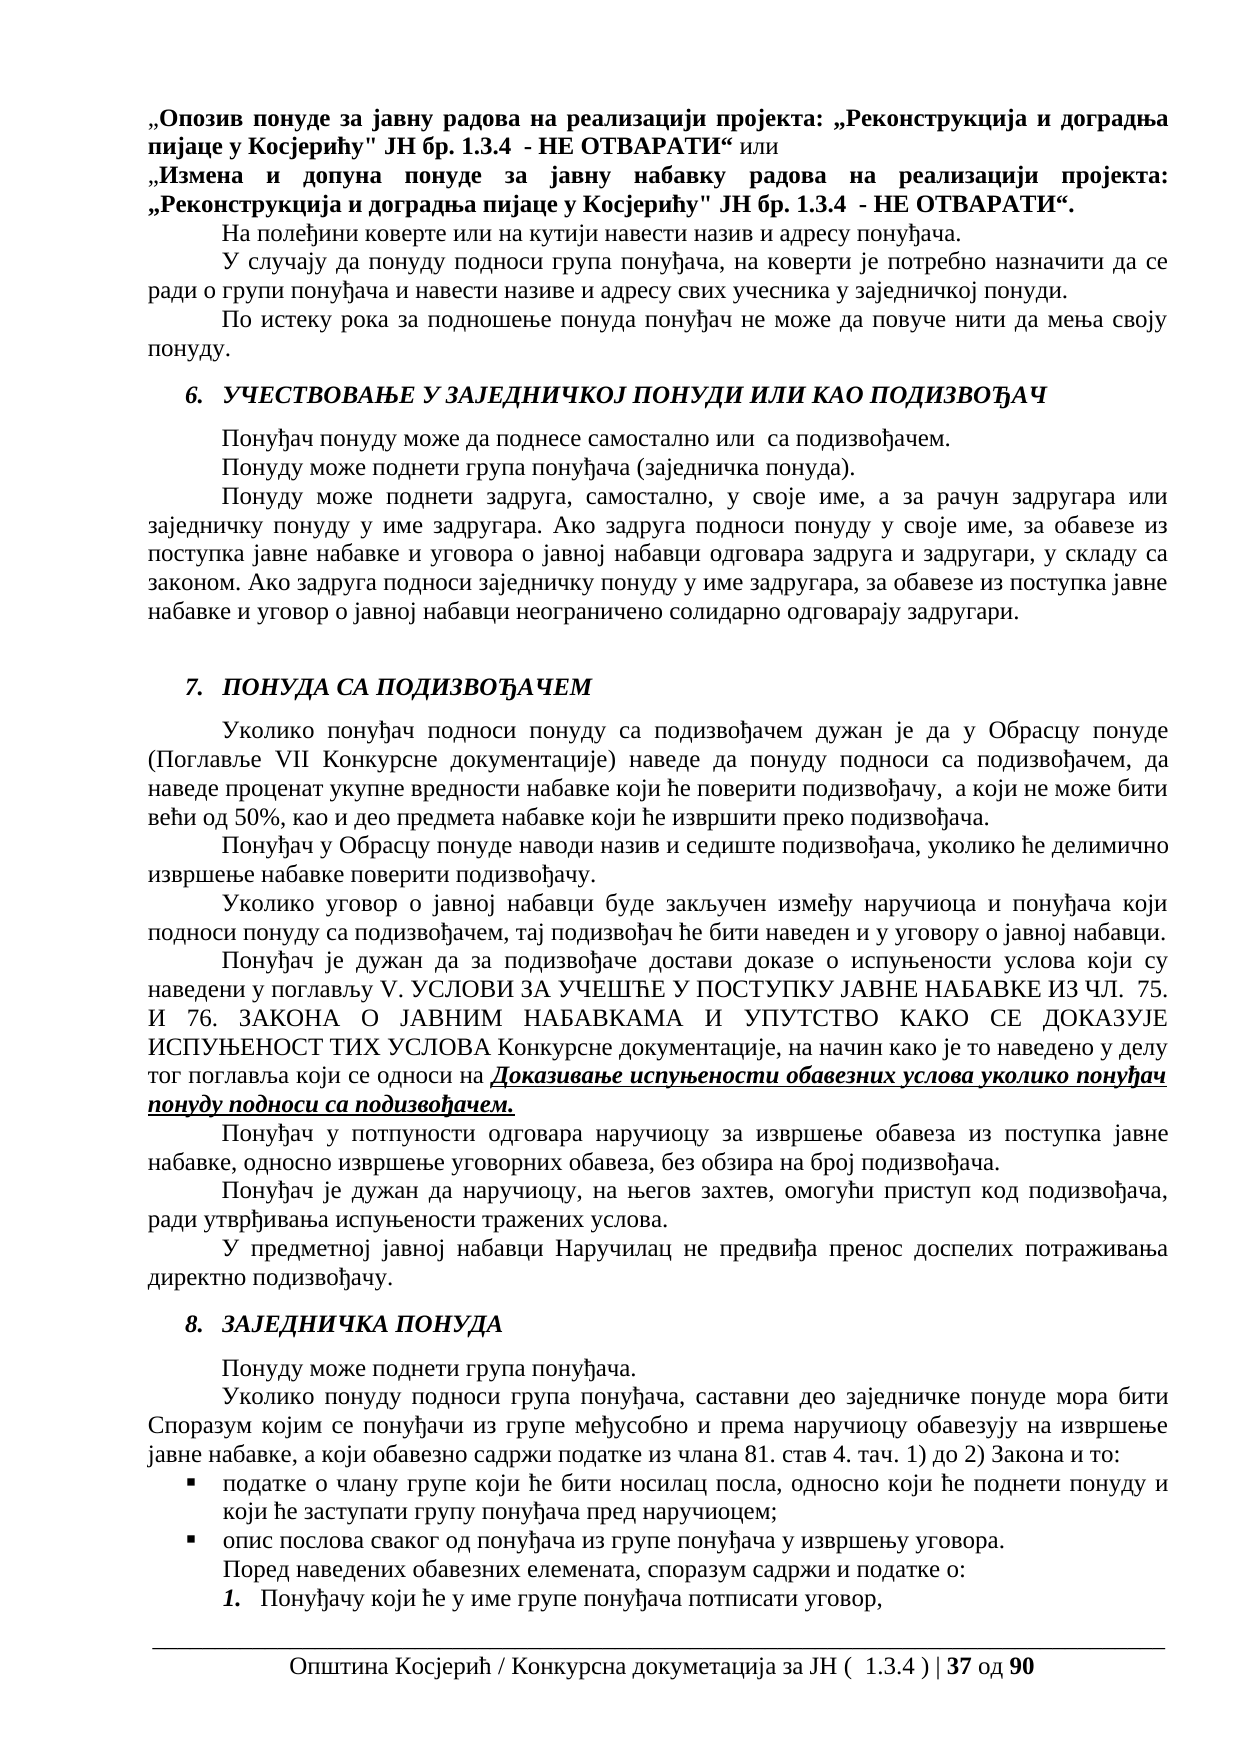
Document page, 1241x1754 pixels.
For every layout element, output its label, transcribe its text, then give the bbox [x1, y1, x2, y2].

text Понуђач понуду може да поднесе самостално или са подизвођачем. [148, 423, 1169, 452]
text Уколико понуду подноси група понуђача, саставни део заједничке понуде мора бити Споразум којим се понуђачи из групе међусобно и према наручиоцу обавезују на извршење јавне набавке, а који обавезно садржи податке из члана 81. став 4. тач. 1) до 2) Закона и то: [148, 1381, 1169, 1468]
text Понуду може поднети група понуђача (заједничка понуда). [148, 452, 1169, 481]
text У случају да понуду подноси група понуђача, на коверти је потребно назначити да се ради о групи понуђача и навести називе и адресу свих учесника у заједничкој понуди. [148, 246, 1169, 304]
text Понуду може поднети група понуђача. [148, 1353, 1169, 1381]
text „Опозив понуде за јавну радова на реализацији пројекта: „Реконструкција и доградња пијаце у Косјерићу" ЈН бр. 1.3.4 - НЕ ОТВАРАТИ“ или [148, 103, 1169, 160]
text Понуђач у потпуности одговара наручиоцу за извршење обавеза из поступка јавне набавке, односно извршење уговорних обавеза, без обзира на број подизвођача. [148, 1118, 1169, 1176]
list опис послова сваког од понуђача из групе понуђача у извршењу уговора. [185, 1525, 1169, 1554]
text У предметној јавној набавци Наручилац не предвиђа пренос доспелих потраживања директно подизвођачу. [148, 1233, 1169, 1291]
text На полеђини коверте или на кутији навести назив и адресу понуђача. [148, 218, 1169, 246]
text Понуду може поднети задруга, самостално, у своје име, а за рачун задругара или заједничку понуду у име задругара. Ако задруга подноси понуду у своје име, за обавезе из поступка јавне набавке и уговора о јавној набавци одговара задруга и задругари, у складу са законом. Ако задруга подноси заједничку понуду у име задругара, за обавезе из поступка јавне набавке и уговор о јавној набавци неограничено солидарно одговарају задругари. [148, 481, 1169, 625]
subtitle УЧЕСТВОВАЊЕ У ЗАЈЕДНИЧКОЈ ПОНУДИ ИЛИ КАО ПОДИЗВОЂАЧ [185, 380, 1169, 409]
text Поред наведених обавезних елемената, споразум садржи и податке о: [223, 1554, 1169, 1583]
text Понуђач је дужан да за подизвођаче достави доказе о испуњености услова који су наведени у поглављу V. УСЛОВИ ЗА УЧЕШЋЕ У ПОСТУПКУ ЈАВНЕ НАБАВКЕ ИЗ ЧЛ. 75. И 76. ЗАКОНА О ЈАВНИМ НАБАВКАМА И УПУТСТВО КАКО СЕ ДОКАЗУЈЕ ИСПУЊЕНОСТ ТИХ УСЛОВА Конкурсне документације, на начин како је то наведено у делу тог поглавља који се односи на Доказивање испуњености обавезних услова уколико понуђач понуду подноси са подизвођачем. [148, 946, 1169, 1118]
text „Измена и допуна понуде за јавну набавку радова на реализацији пројекта: „Реконструкција и доградња пијаце у Косјерићу" ЈН бр. 1.3.4 - НЕ ОТВАРАТИ“. [148, 160, 1169, 218]
subtitle ПОНУДА СА ПОДИЗВОЂАЧЕМ [185, 672, 1169, 701]
text По истеку рока за подношење понуда понуђач не може да повуче нити да мења своју понуду. [148, 304, 1169, 361]
text Уколико понуђач подноси понуду са подизвођачем дужан је да у Обрасцу понуде (Поглавље VII Конкурсне документације) наведе да понуду подноси са подизвођачем, да наведе проценат укупне вредности набавке који ће поверити подизвођачу, а који не може бити већи од 50%, као и део предмета набавке који ће извршити преко подизвођача. [148, 716, 1169, 831]
subtitle ЗАЈЕДНИЧКА ПОНУДА [185, 1309, 1169, 1338]
list податке о члану групе који ће бити носилац посла, односно који ће поднети понуду и који ће заступати групу понуђача пред наручиоцем; [185, 1468, 1169, 1525]
list Понуђачу који ће у име групе понуђача потписати уговор, [223, 1583, 1169, 1611]
text Понуђач је дужан да наручиоцу, на његов захтев, омогући приступ код подизвођача, ради утврђивања испуњености тражених услова. [148, 1176, 1169, 1233]
text Уколико уговор о јавној набавци буде закључен између наручиоца и понуђача који подноси понуду са подизвођачем, тај подизвођач ће бити наведен и у уговору о јавној набавци. [148, 888, 1169, 946]
text Понуђач у Обрасцу понуде наводи назив и седиште подизвођача, уколико ће делимично извршење набавке поверити подизвођачу. [148, 831, 1169, 888]
